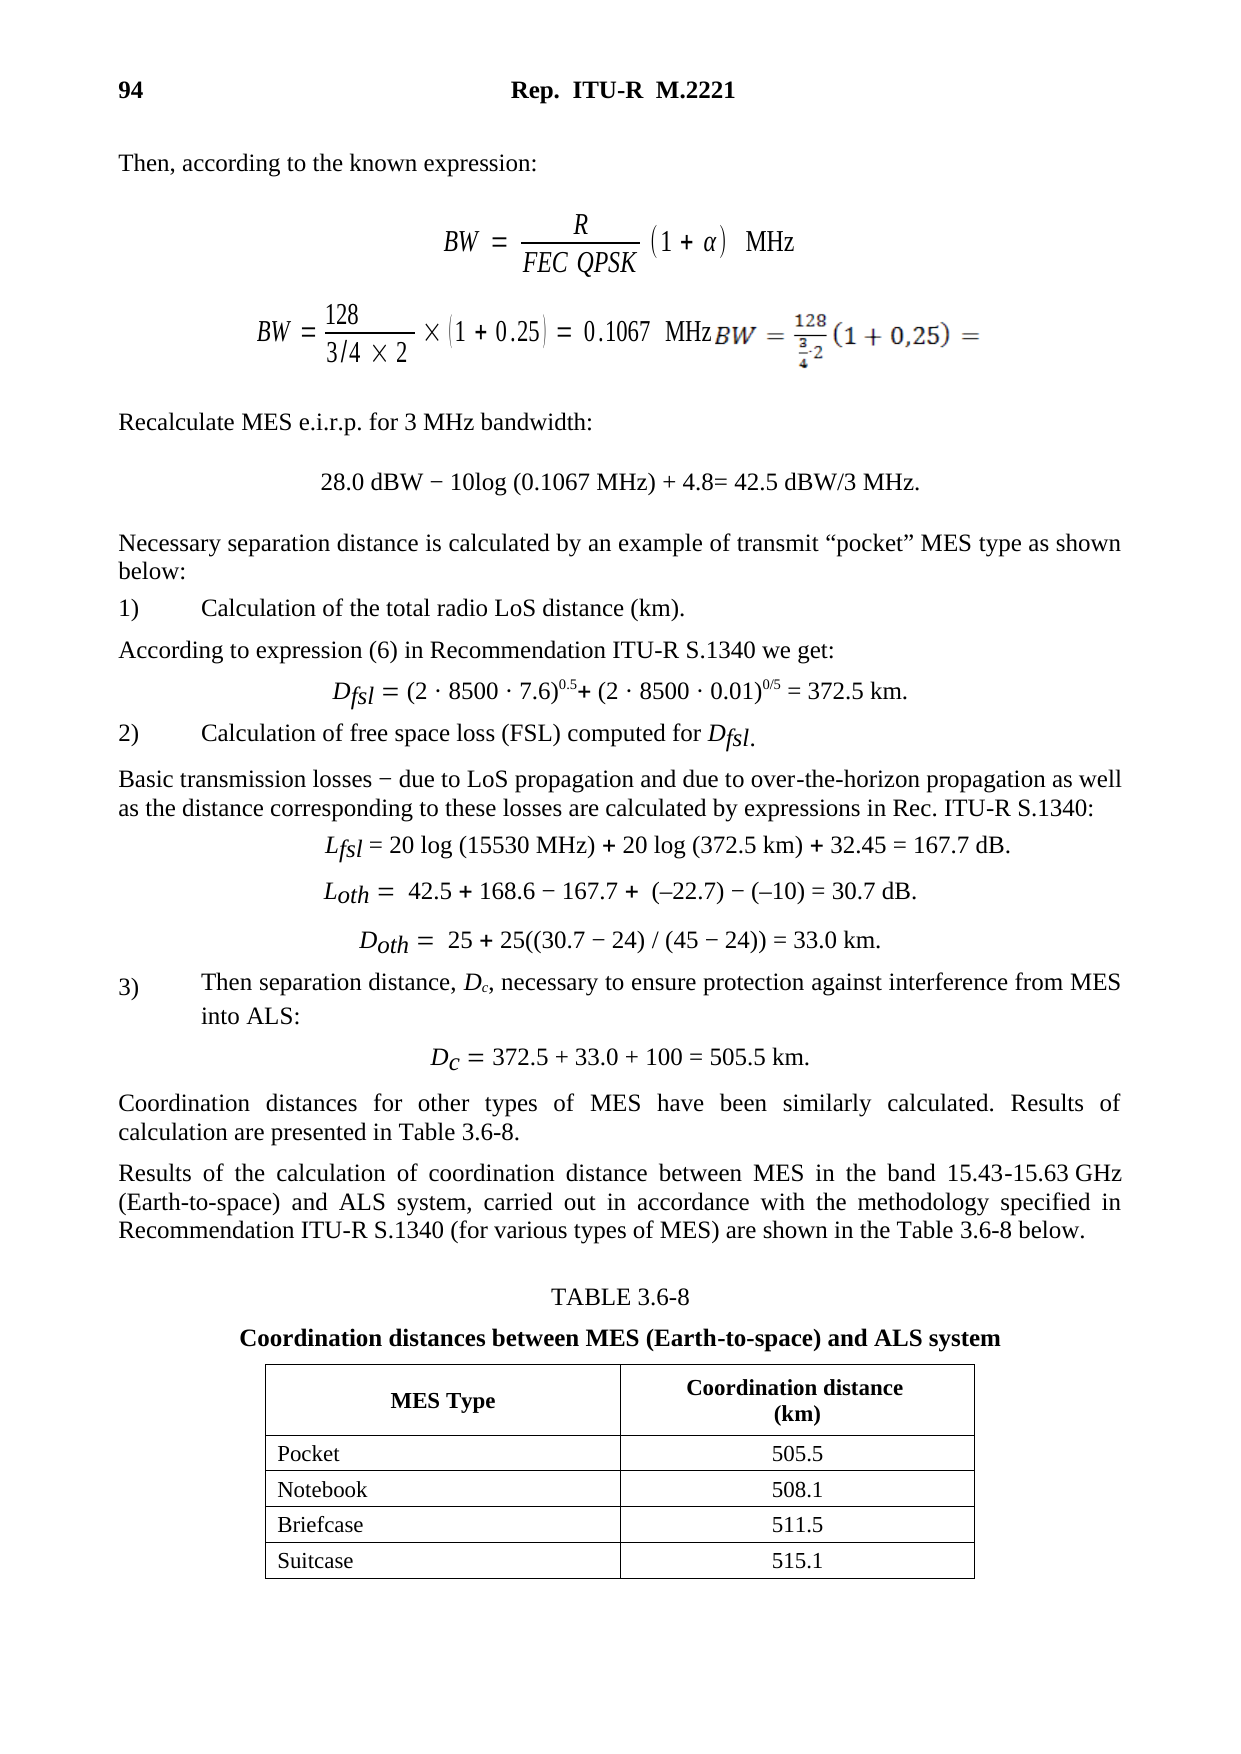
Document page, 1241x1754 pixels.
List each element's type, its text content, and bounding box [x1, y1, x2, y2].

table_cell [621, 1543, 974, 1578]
text 3) Then separation distance, Dc, necessary to ensure protection against interference from MES into ALS: [118, 967, 1122, 1029]
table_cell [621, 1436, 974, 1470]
text 2) Calculation of free space loss (FSL) computed for Dfsl. [118, 718, 1122, 751]
text Then, according to the known expression: [118, 148, 1122, 176]
text Necessary separation distance is calculated by an example of transmit “pocket” MES type as shown below: [118, 528, 1122, 585]
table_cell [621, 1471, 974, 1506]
text Dfsl  (2 · 8500 · 7.6)0.5 (2 · 8500 · 0.01)0/5 = 372.5 km. [118, 676, 1122, 709]
text Dc  372.5 + 33.0 + 100 = 505.5 km. [118, 1042, 1122, 1076]
text Recalculate MES e.i.r.p. for 3 MHz bandwidth: [118, 407, 1122, 436]
title Coordination distances between MES (Earth-to-space) and ALS system [118, 1323, 1122, 1352]
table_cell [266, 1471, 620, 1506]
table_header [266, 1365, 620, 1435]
text 28.0 dBW − 10log (0.1067 MHz) + 4.8= 42.5 dBW/3 MHz. [118, 467, 1122, 496]
text 1) Calculation of the total radio LoS distance (km). [118, 593, 1122, 622]
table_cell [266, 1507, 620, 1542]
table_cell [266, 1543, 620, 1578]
text Results of the calculation of coordination distance between MES in the band 15.43-15.63 GHz (Earth-to-space) and ALS system, carried out in accordance with the methodology specified in Recommendation ITU-R S.1340 (for various types of MES) are shown in the Table 3.6-8 below. [118, 1158, 1122, 1244]
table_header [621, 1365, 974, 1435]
text Coordination distances for other types of MES have been similarly calculated. Results of calculation are presented in Table 3.6-8. [118, 1088, 1122, 1146]
text Doth 25  25((30.7 − 24) / (45 − 24)) = 33.0 km. [118, 922, 1122, 959]
picture [714, 301, 985, 370]
text TABLE 3.6-8 [118, 1282, 1122, 1311]
text Lfsl = 20 log (15530 MHz)  20 log (372.5 km)  32.45 = 167.7 dB. [118, 830, 1122, 863]
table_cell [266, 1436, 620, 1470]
text Basic transmission losses − due to LoS propagation and due to over-the-horizon propagation as well as the distance corresponding to these losses are calculated by expressions in Rec. ITU-R S.1340: [118, 764, 1122, 821]
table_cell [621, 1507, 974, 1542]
text According to expression (6) in Recommendation ITU-R S.1340 we get: [118, 635, 1122, 663]
text Loth 42.5  168.6 − 167.7 (–22.7) − (–10) = 30.7 dB. [118, 876, 1122, 909]
